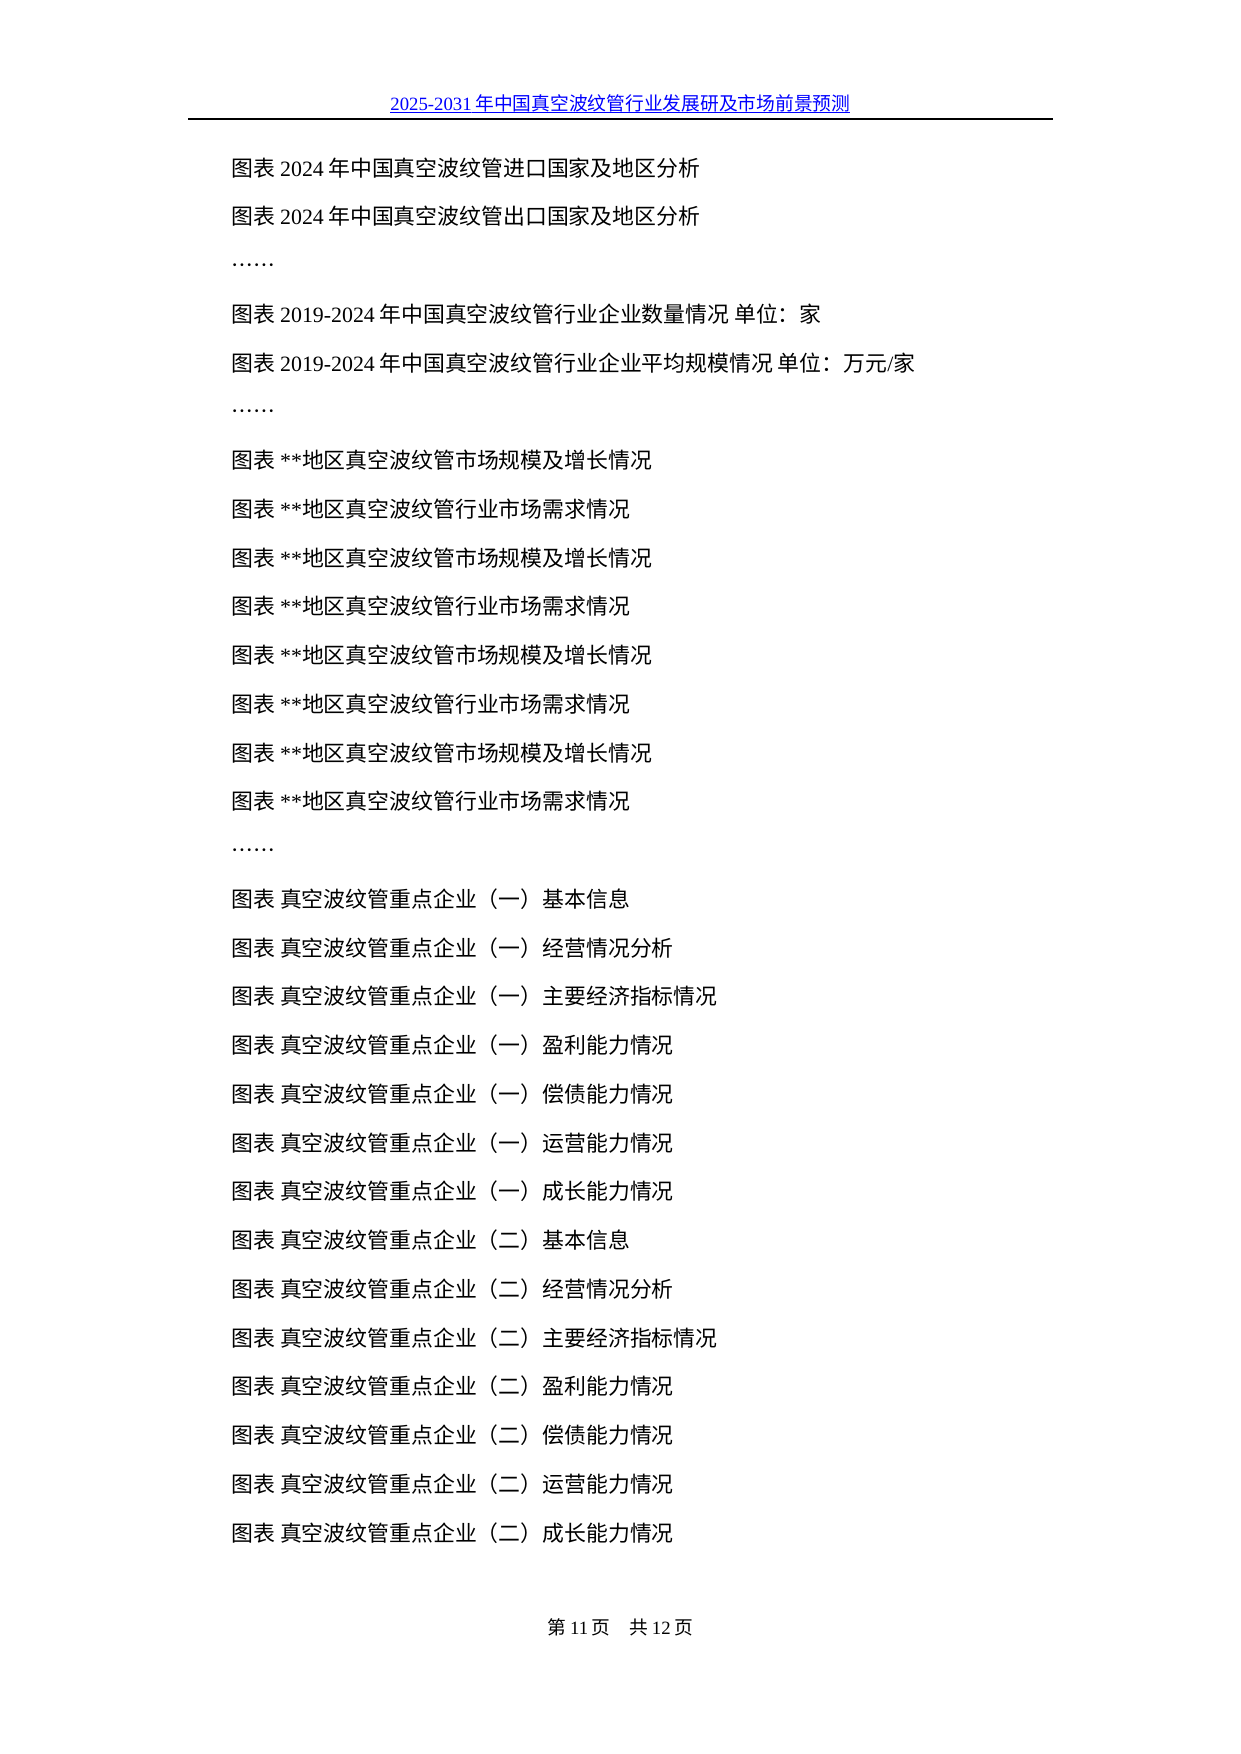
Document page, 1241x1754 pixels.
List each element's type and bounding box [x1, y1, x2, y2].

text [187, 150, 1053, 1548]
